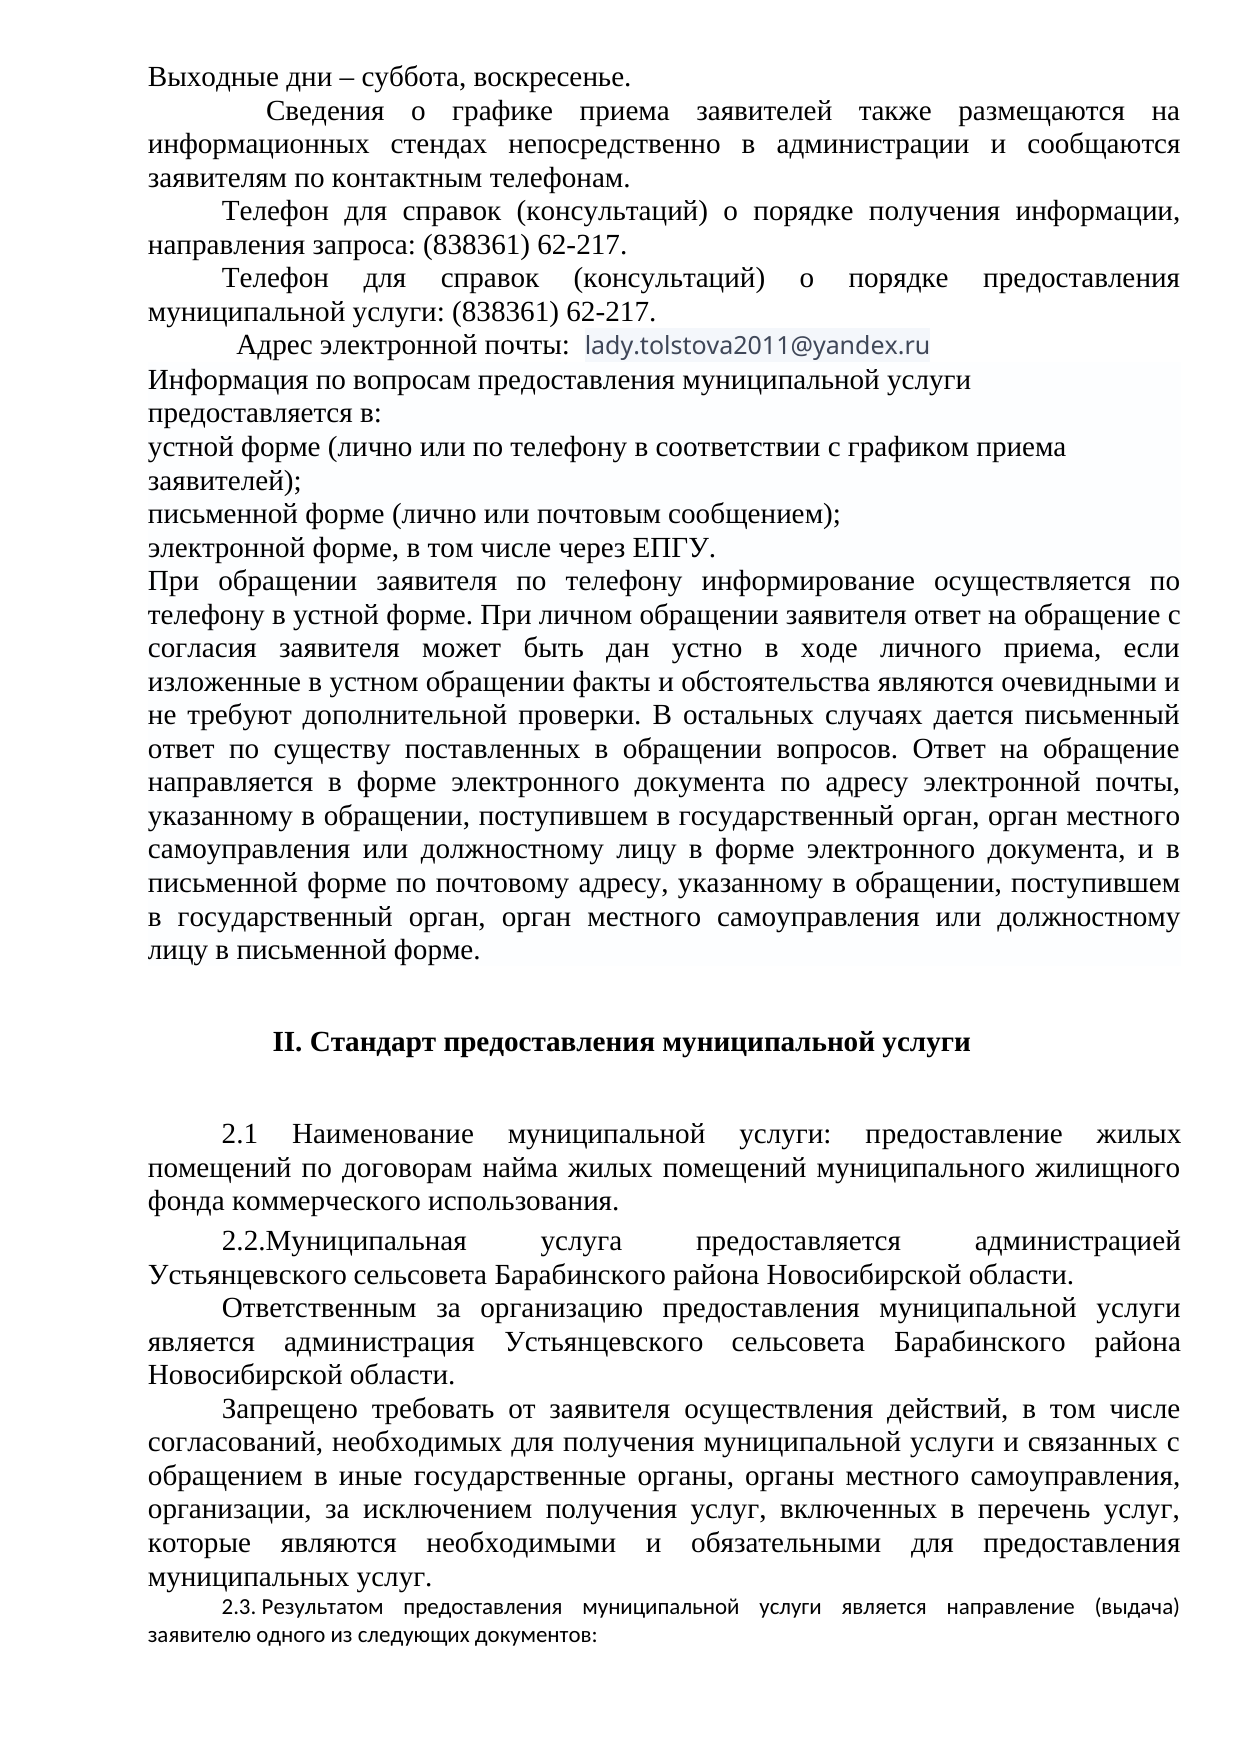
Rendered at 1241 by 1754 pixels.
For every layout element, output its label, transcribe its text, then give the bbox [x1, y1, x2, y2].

text устной форме (лично или по телефону в соответствии с графиком приема заявителей); [148, 429, 1181, 496]
text 2.2.Муниципальная услуга предоставляется администрацией Устьянцевского сельсовета Барабинского района Новосибирской области. [148, 1223, 1181, 1290]
text 2.3. Результатом предоставления муниципальной услуги является направление (выдача) заявителю одного из следующих документов: [148, 1592, 1181, 1648]
text Запрещено требовать от заявителя осуществления действий, в том числе согласований, необходимых для получения муниципальной услуги и связанных с обращением в иные государственные органы, органы местного самоуправления, организации, за исключением получения услуг, включенных в перечень услуг, которые являются необходимыми и обязательными для предоставления муниципальных услуг. [148, 1391, 1181, 1592]
text 2.1 Наименование муниципальной услуги: предоставление жилых помещений по договорам найма жилых помещений муниципального жилищного фонда коммерческого использования. [148, 1116, 1181, 1217]
text Сведения о графике приема заявителей также размещаются на информационных стендах непосредственно в администрации и сообщаются заявителям по контактным телефонам. [148, 93, 1181, 193]
text Информация по вопросам предоставления муниципальной услуги предоставляется в: [148, 362, 1181, 429]
text При обращении заявителя по телефону информирование осуществляется по телефону в устной форме. При личном обращении заявителя ответ на обращение с согласия заявителя может быть дан устно в ходе личного приема, если изложенные в устном обращении факты и обстоятельства являются очевидными и не требуют дополнительной проверки. В остальных случаях дается письменный ответ по существу поставленных в обращении вопросов. Ответ на обращение направляется в форме электронного документа по адресу электронной почты, указанному в обращении, поступившем в государственный орган, орган местного самоуправления или должностному лицу в форме электронного документа, и в письменной форме по почтовому адресу, указанному в обращении, поступившем в государственный орган, орган местного самоуправления или должностному лицу в письменной форме. [148, 563, 1181, 966]
text Телефон для справок (консультаций) о порядке предоставления муниципальной услуги: (838361) 62-217. [148, 260, 1181, 327]
text письменной форме (лично или почтовым сообщением); [148, 496, 1181, 530]
text Адрес электронной почты: lady.tolstova2011@yandex.ru [148, 327, 1181, 362]
text электронной форме, в том числе через ЕПГУ. [148, 530, 1181, 563]
text Ответственным за организацию предоставления муниципальной услуги является администрация Устьянцевского сельсовета Барабинского района Новосибирской области. [148, 1290, 1181, 1391]
text II. Стандарт предоставления муниципальной услуги [148, 1024, 1181, 1058]
text Выходные дни – суббота, воскресенье. [148, 59, 1181, 93]
text Телефон для справок (консультаций) о порядке получения информации, направления запроса: (838361) 62-217. [148, 193, 1181, 260]
